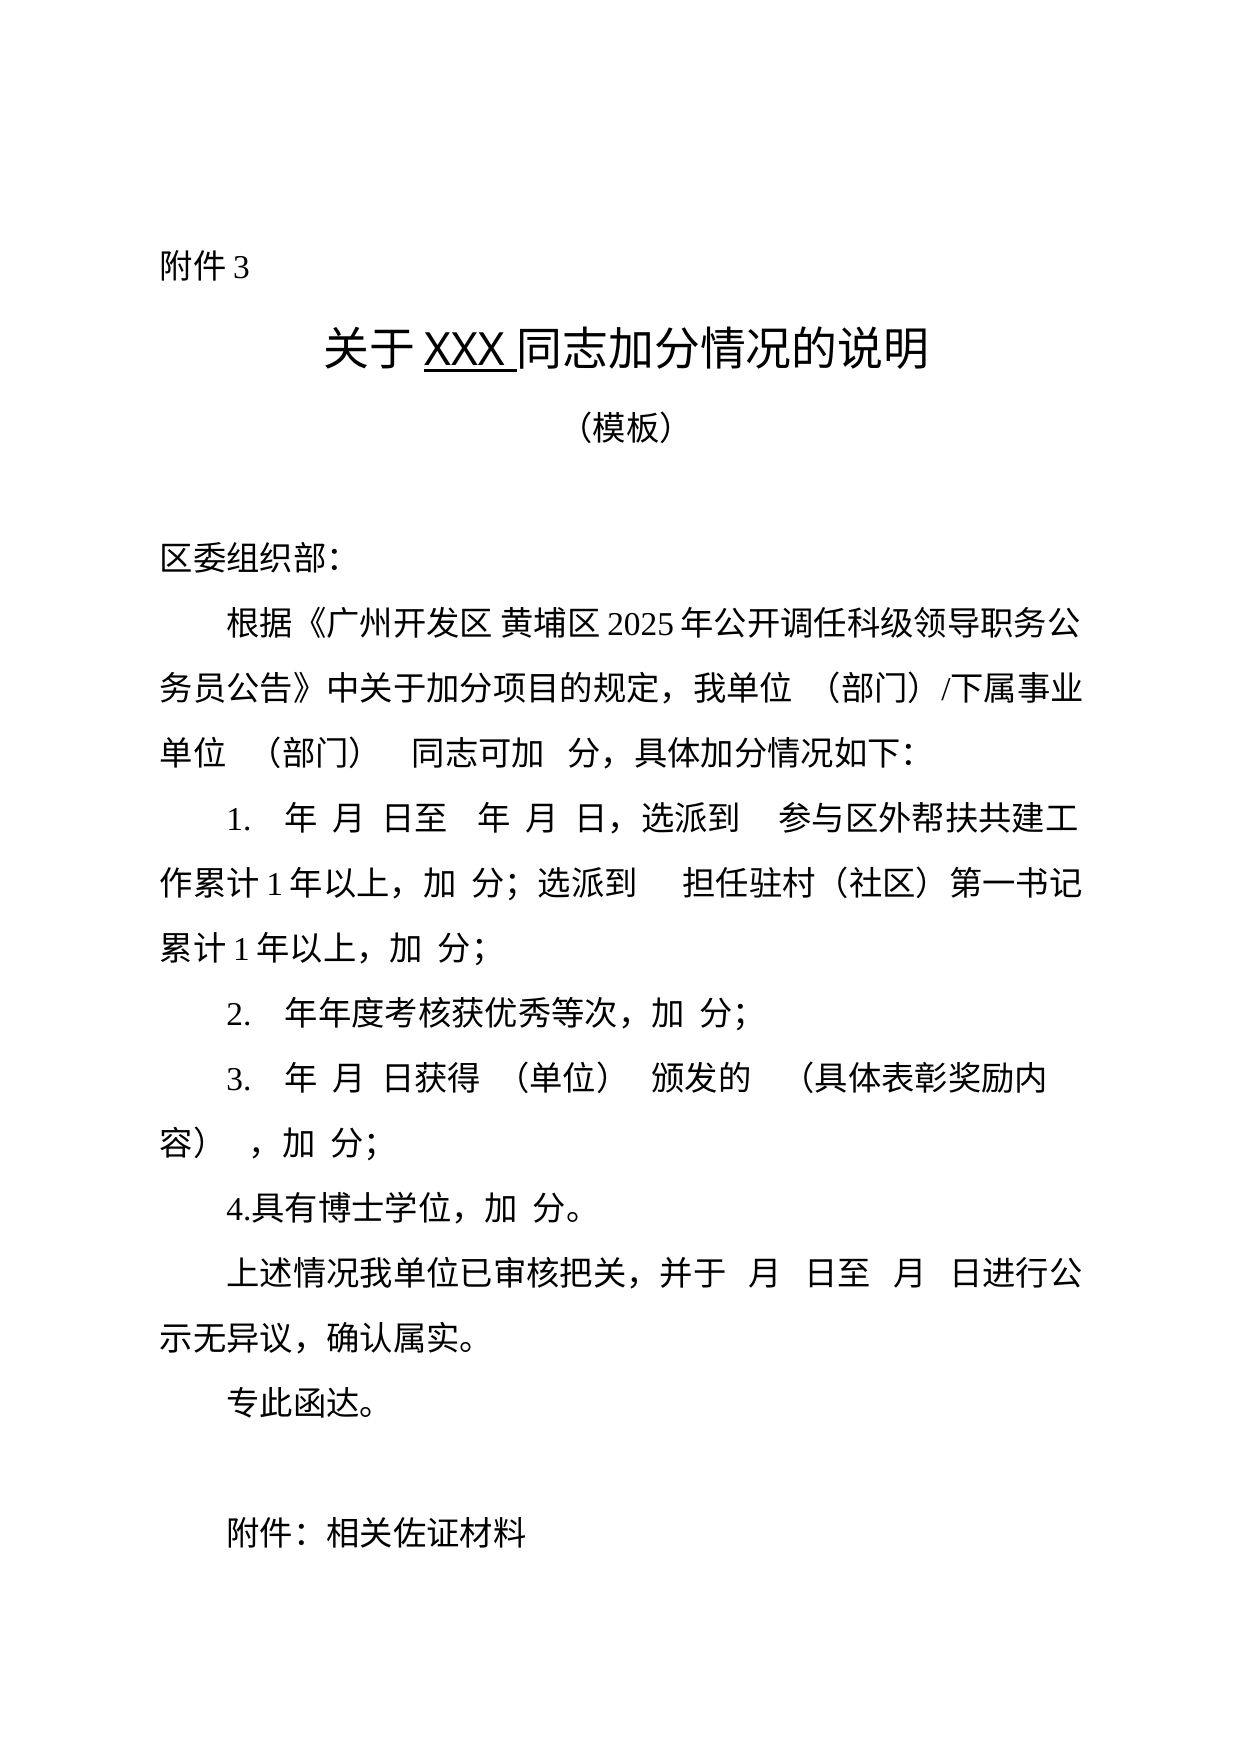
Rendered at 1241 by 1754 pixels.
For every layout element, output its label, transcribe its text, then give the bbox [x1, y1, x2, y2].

list 年 月 日至 年 月 日，选派到 参与区外帮扶共建工作累计1年以上，加 分；选派到 担任驻村（社区）第一书记累计1年以上，加 分； [159, 784, 1093, 979]
text 区委组织部： [159, 524, 1093, 589]
list 年 月 日获得 （单位） 颁发的 （具体表彰奖励内容） ，加 分； [159, 1044, 1093, 1174]
text 专此函达。 [159, 1369, 1093, 1434]
text 附件：相关佐证材料 [159, 1499, 1093, 1564]
text 上述情况我单位已审核把关，并于 月 日至 月 日进行公示无异议，确认属实。 [159, 1239, 1093, 1369]
text 附件3 [159, 231, 1093, 296]
text 4.具有博士学位，加 分。 [159, 1174, 1093, 1239]
text 根据《广州开发区 黄埔区2025年公开调任科级领导职务公务员公告》中关于加分项目的规定，我单位 （部门）/下属事业单位 （部门） 同志可加 分，具体加分情况如下： [159, 589, 1093, 784]
text （模板） [159, 394, 1093, 459]
list 年年度考核获优秀等次，加 分； [159, 979, 1093, 1044]
text 关于XXX 同志加分情况的说明 [159, 296, 1093, 394]
